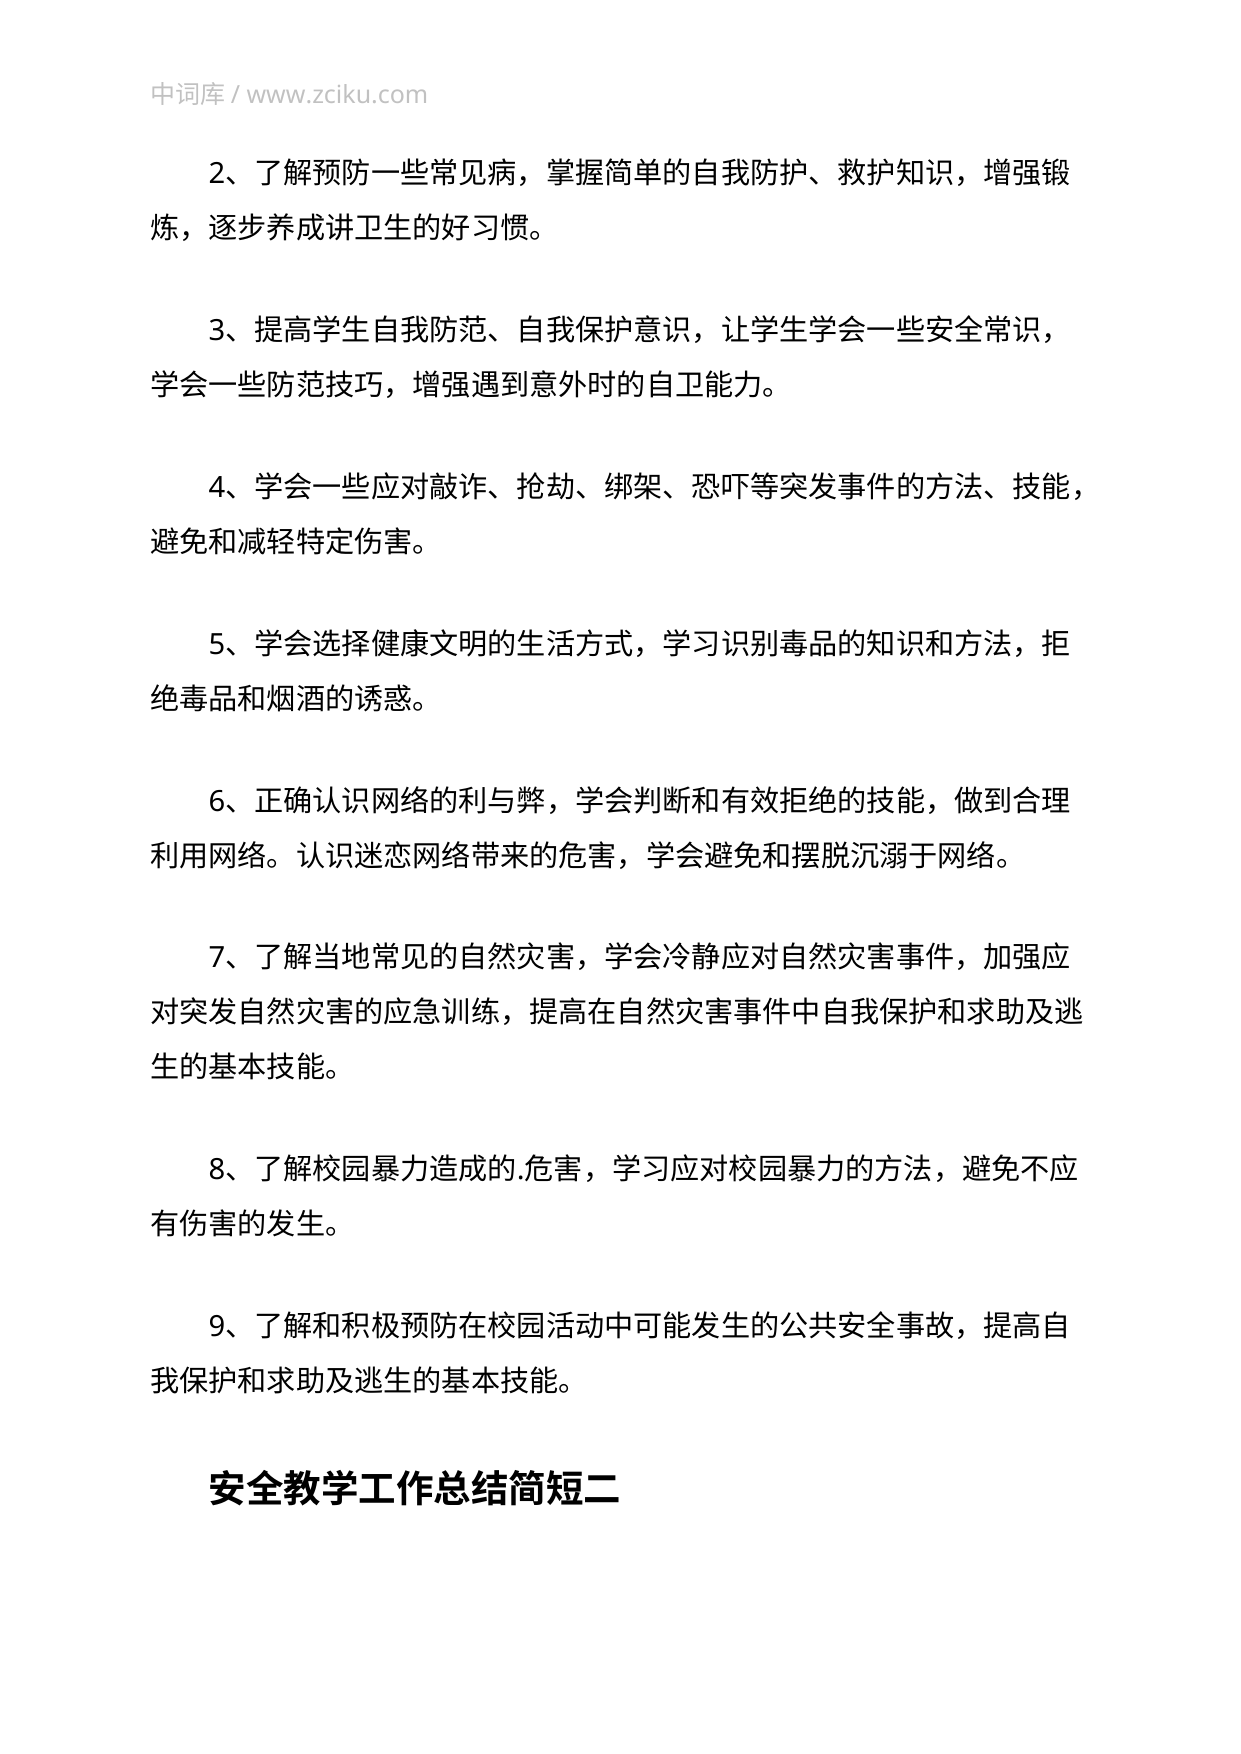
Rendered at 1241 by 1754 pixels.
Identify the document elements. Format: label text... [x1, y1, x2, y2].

text 6、正确认识网络的利与弊，学会判断和有效拒绝的技能，做到合理利用网络。认识迷恋网络带来的危害，学会避免和摆脱沉溺于网络。 [150, 777, 1090, 874]
text 8、了解校园暴力造成的.危害，学习应对校园暴力的方法，避免不应有伤害的发生。 [150, 1146, 1090, 1243]
text 5、学会选择健康文明的生活方式，学习识别毒品的知识和方法，拒绝毒品和烟酒的诱惑。 [150, 620, 1090, 718]
text 7、了解当地常见的自然灾害，学会冷静应对自然灾害事件，加强应对突发自然灾害的应急训练，提高在自然灾害事件中自我保护和求助及逃生的基本技能。 [150, 934, 1090, 1086]
text 9、了解和积极预防在校园活动中可能发生的公共安全事故，提高自我保护和求助及逃生的基本技能。 [150, 1302, 1090, 1399]
text 安全教学工作总结简短二 [150, 1459, 1090, 1513]
text 3、提高学生自我防范、自我保护意识，让学生学会一些安全常识，学会一些防范技巧，增强遇到意外时的自卫能力。 [150, 307, 1090, 404]
text 4、学会一些应对敲诈、抢劫、绑架、恐吓等突发事件的方法、技能，避免和减轻特定伤害。 [150, 463, 1090, 561]
text 2、了解预防一些常见病，掌握简单的自我防护、救护知识，增强锻炼，逐步养成讲卫生的好习惯。 [150, 150, 1090, 247]
